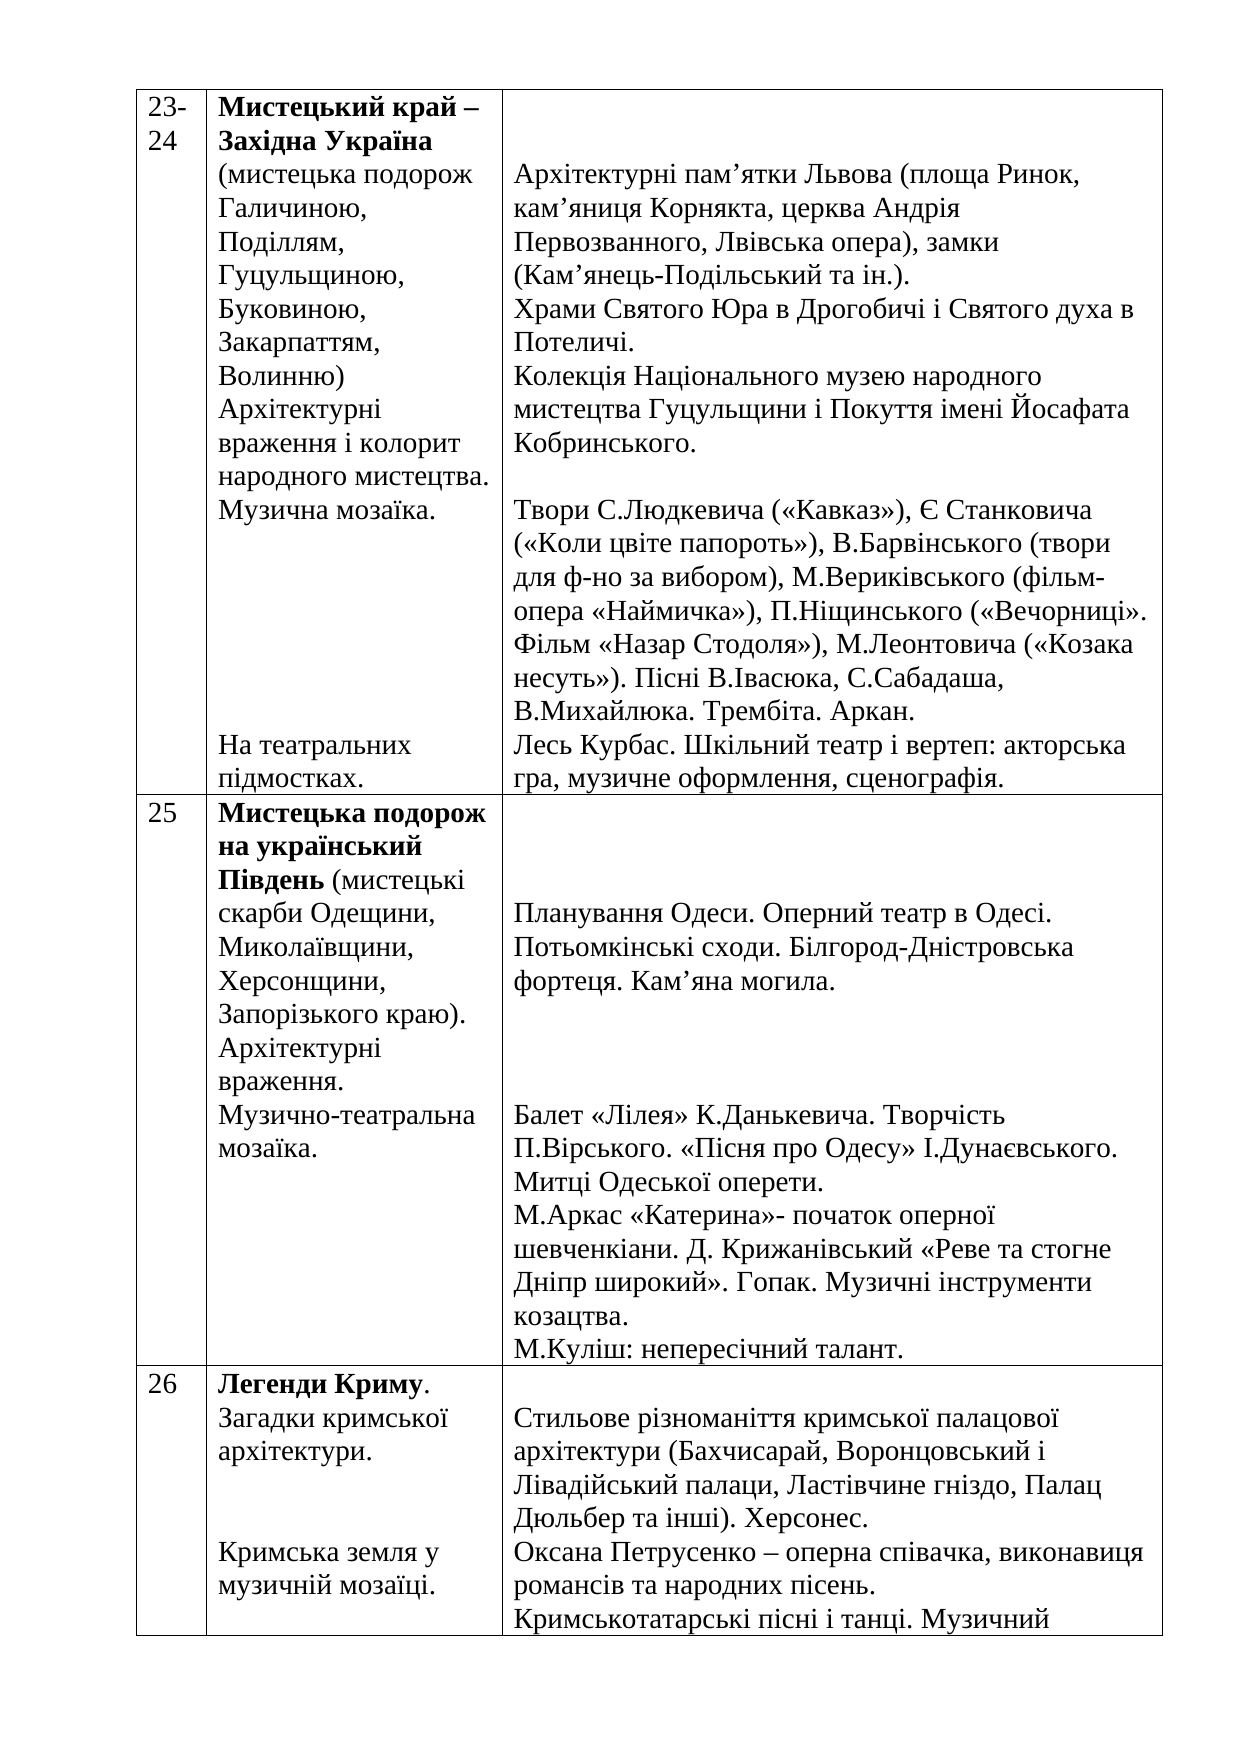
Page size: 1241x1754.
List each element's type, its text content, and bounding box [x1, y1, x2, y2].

table_cell 23-24 [137, 90, 206, 794]
table_cell 25 [137, 795, 206, 1365]
table_cell Мистецький край – Західна Україна (мистецька подорож Галичиною, Поділлям, Гуцульщиною, Буковиною, Закарпаттям, Волинню) Архітектурні враження і колорит народного мистецтва. Музична мозаїка. На театральних підмостках. [207, 90, 502, 794]
table_cell Архітектурні пам’ятки Львова (площа Ринок, кам’яниця Корнякта, церква Андрія Первозванного, Лвівська опера), замки (Кам’янець-Подільський та ін.). Храми Святого Юра в Дрогобичі і Святого духа в Потеличі. Колекція Національного музею народного мистецтва Гуцульщини і Покуття імені Йосафата Кобринського. Твори С.Людкевича («Кавказ»), Є Станковича («Коли цвіте папороть»), В.Барвінського (твори для ф-но за вибором), М.Вериківського (фільм-опера «Наймичка»), П.Ніщинського («Вечорниці». Фільм «Назар Стодоля»), М.Леонтовича («Козака несуть»). Пісні В.Івасюка, С.Сабадаша, В.Михайлюка. Трембіта. Аркан. Лесь Курбас. Шкільний театр і вертеп: акторська гра, музичне оформлення, сценографія. [503, 90, 1162, 794]
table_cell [503, 1366, 1162, 1634]
table_cell 26 [137, 1366, 206, 1634]
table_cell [207, 1366, 502, 1634]
table_cell Планування Одеси. Оперний театр в Одесі. Потьомкінські сходи. Білгород-Дністровська фортеця. Кам’яна могила. Балет «Лілея» К.Данькевича. Творчість П.Вірського. «Пісня про Одесу» І.Дунаєвського. Митці Одеської оперети. М.Аркас «Катерина»- початок оперної шевченкіани. Д. Крижанівський «Реве та стогне Дніпр широкий». Гопак. Музичні інструменти козацтва. М.Куліш: непересічний талант. [503, 795, 1162, 1365]
table_cell Мистецька подорож на український Південь (мистецькі скарби Одещини, Миколаївщини, Херсонщини, Запорізького краю). Архітектурні враження. Музично-театральна мозаїка. [207, 795, 502, 1365]
